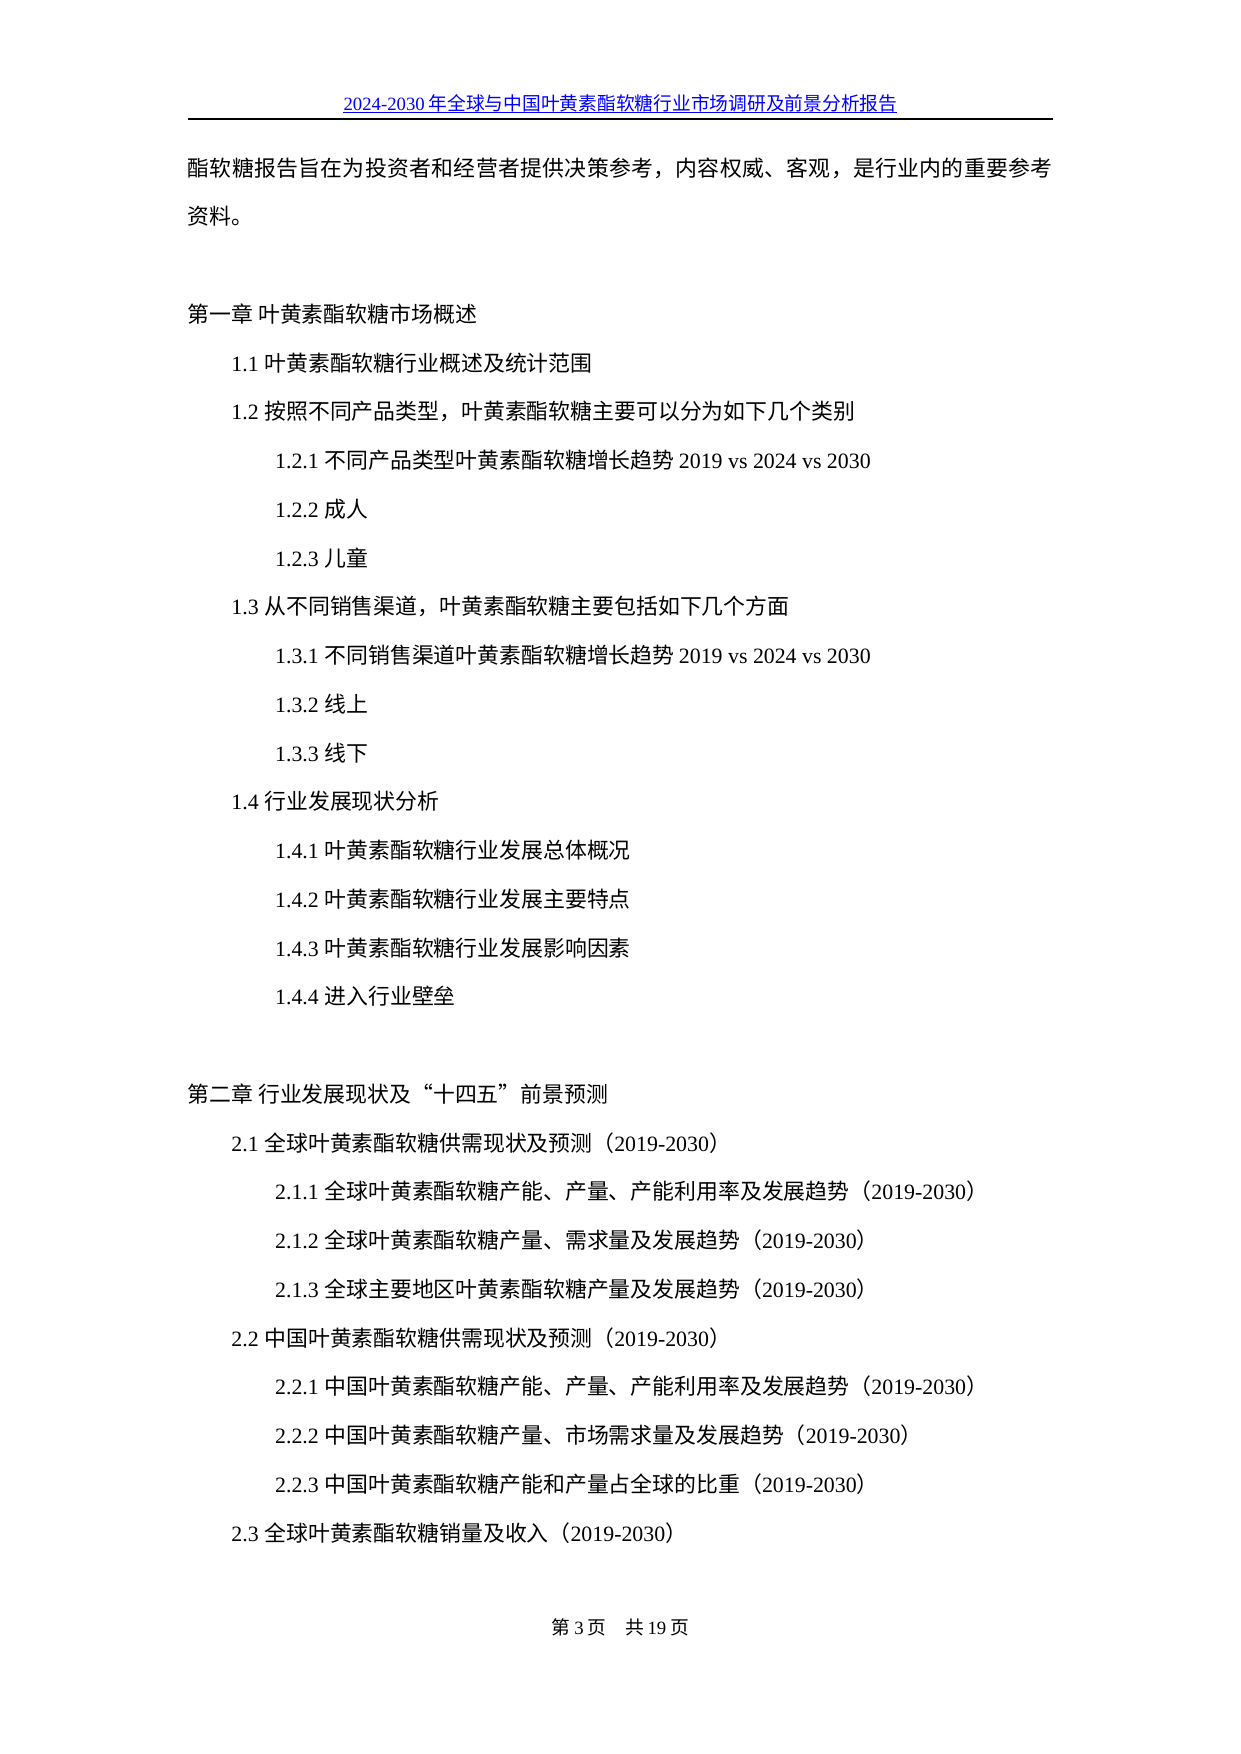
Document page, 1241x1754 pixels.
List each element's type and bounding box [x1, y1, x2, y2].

text [187, 150, 1053, 1548]
